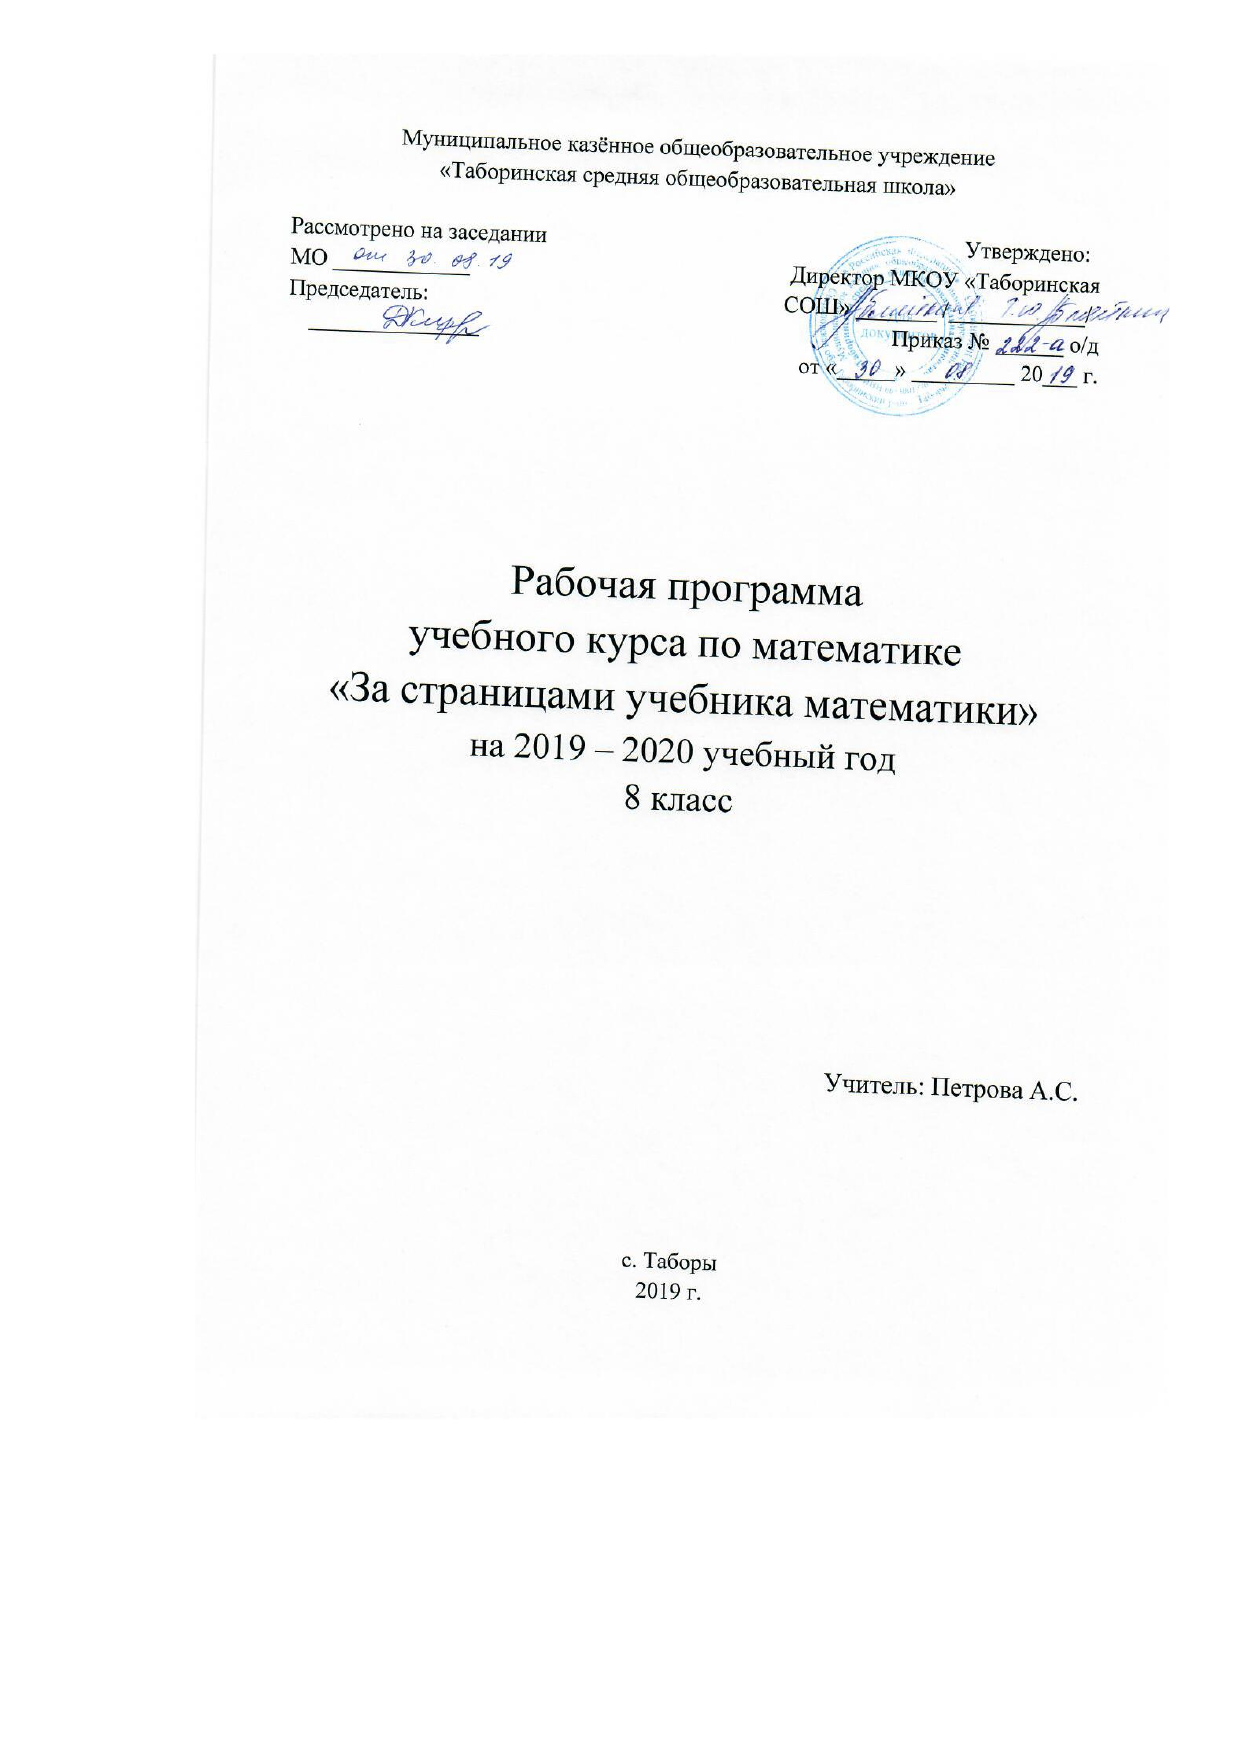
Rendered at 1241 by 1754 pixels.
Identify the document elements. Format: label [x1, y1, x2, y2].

picture [194, 53, 1170, 1432]
